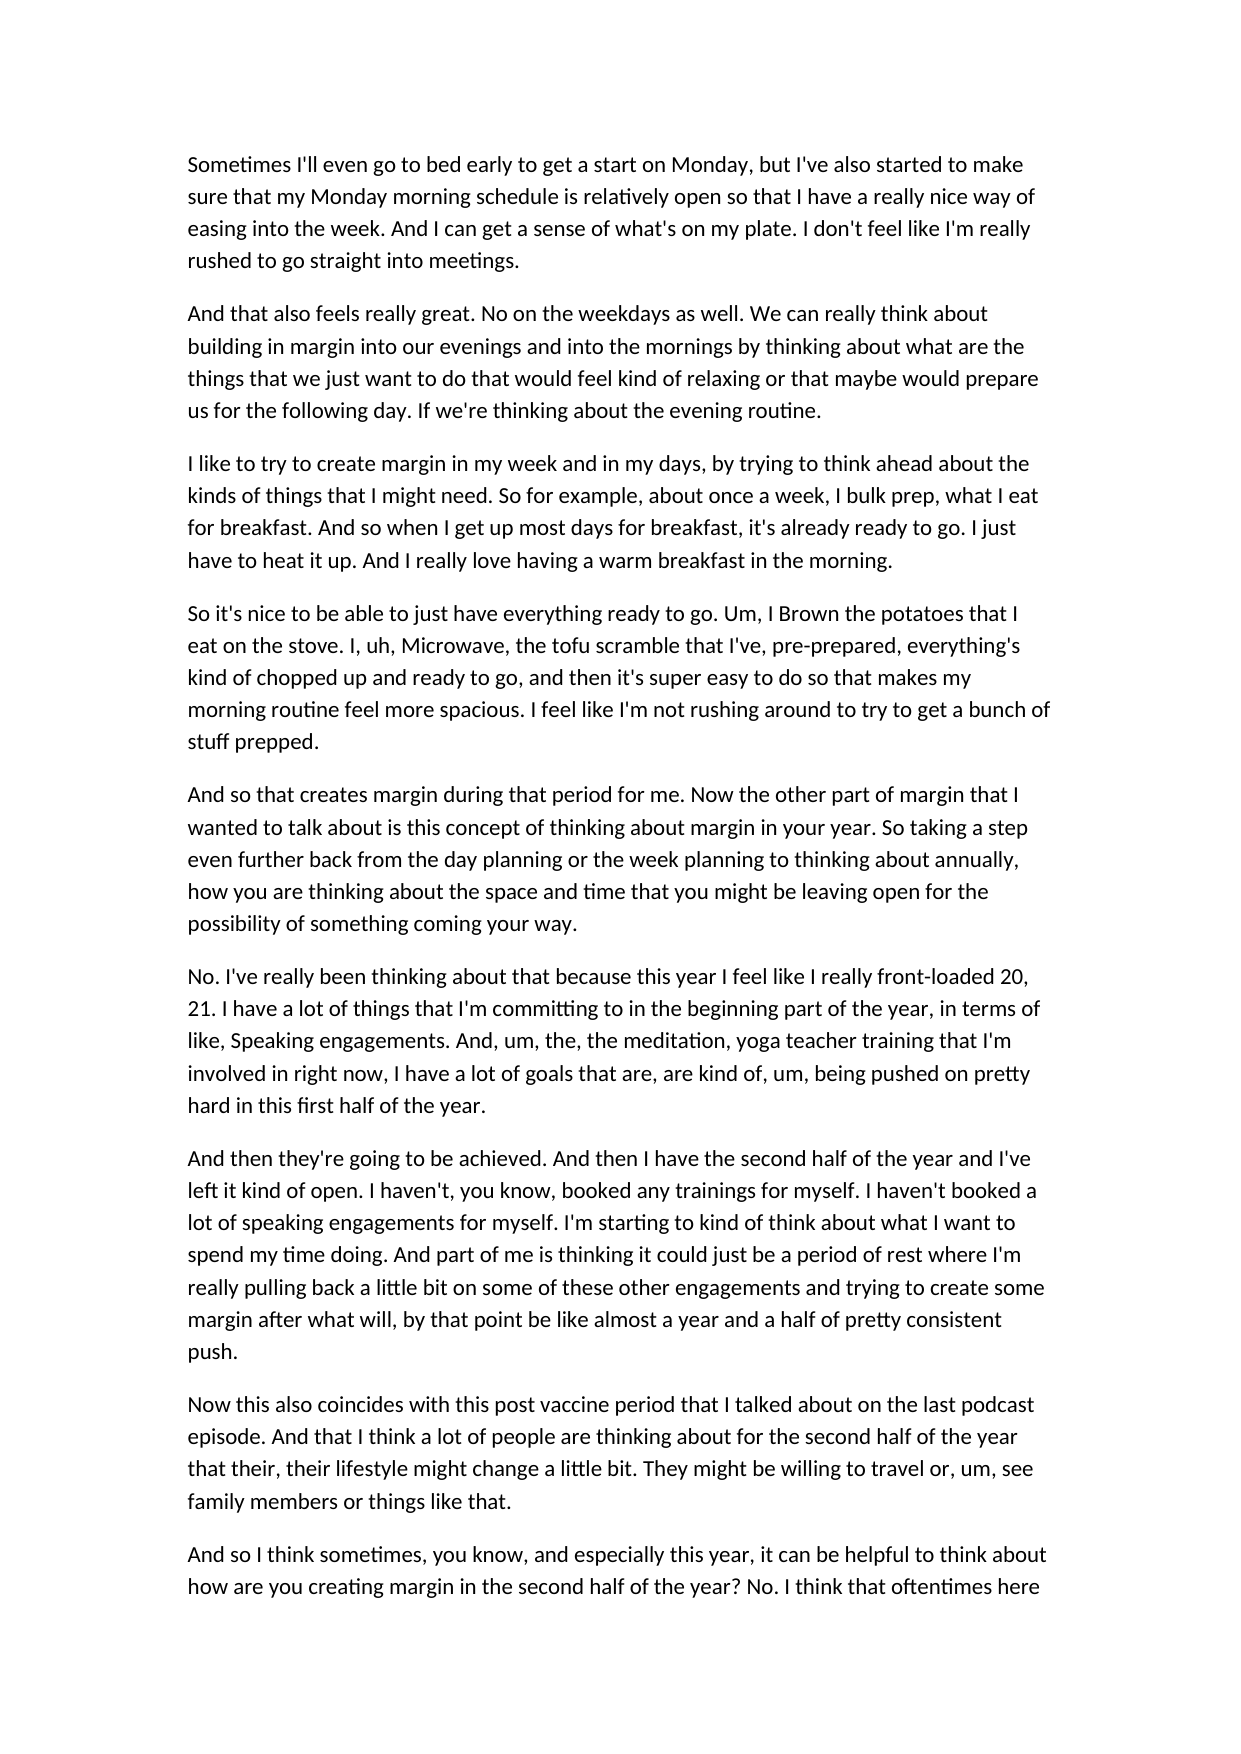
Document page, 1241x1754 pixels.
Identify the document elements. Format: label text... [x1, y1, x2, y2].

text Now this also coincides with this post vaccine period that I talked about on the last podcast episode. And that I think a lot of people are thinking about for the second half of the year that their, their lifestyle might change a little bit. They might be willing to travel or, um, see family members or things like that. [187, 1390, 1053, 1515]
text Sometimes I'll even go to bed early to get a start on Monday, but I've also started to make sure that my Monday morning schedule is relatively open so that I have a really nice way of easing into the week. And I can get a sense of what's on my plate. I don't feel like I'm really rushed to go straight into meetings. [187, 150, 1053, 274]
text No. I've really been thinking about that because this year I feel like I really front-loaded 20, 21. I have a lot of things that I'm committing to in the beginning part of the year, in terms of like, Speaking engagements. And, um, the, the meditation, yoga teacher training that I'm involved in right now, I have a lot of goals that are, are kind of, um, being pushed on pretty hard in this first half of the year. [187, 962, 1053, 1119]
text And then they're going to be achieved. And then I have the second half of the year and I've left it kind of open. I haven't, you know, booked any trainings for myself. I haven't booked a lot of speaking engagements for myself. I'm starting to kind of think about what I want to spend my time doing. And part of me is thinking it could just be a period of rest where I'm really pulling back a little bit on some of these other engagements and trying to create some margin after what will, by that point be like almost a year and a half of pretty consistent push. [187, 1144, 1053, 1365]
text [187, 1540, 1053, 1600]
text So it's nice to be able to just have everything ready to go. Um, I Brown the potatoes that I eat on the stove. I, uh, Microwave, the tofu scramble that I've, pre-prepared, everything's kind of chopped up and ready to go, and then it's super easy to do so that makes my morning routine feel more spacious. I feel like I'm not rushing around to try to get a bunch of stuff prepped. [187, 599, 1053, 756]
text I like to try to create margin in my week and in my days, by trying to think ahead about the kinds of things that I might need. So for example, about once a week, I bulk prep, what I eat for breakfast. And so when I get up most days for breakfast, it's already ready to go. I just have to heat it up. And I really love having a warm breakfast in the morning. [187, 449, 1053, 574]
text And so that creates margin during that period for me. Now the other part of margin that I wanted to talk about is this concept of thinking about margin in your year. So taking a step even further back from the day planning or the week planning to thinking about annually, how you are thinking about the space and time that you might be leaving open for the possibility of something coming your way. [187, 781, 1053, 937]
text And that also feels really great. No on the weekdays as well. We can really think about building in margin into our evenings and into the mornings by thinking about what are the things that we just want to do that would feel kind of relaxing or that maybe would prepare us for the following day. If we're thinking about the evening routine. [187, 299, 1053, 424]
